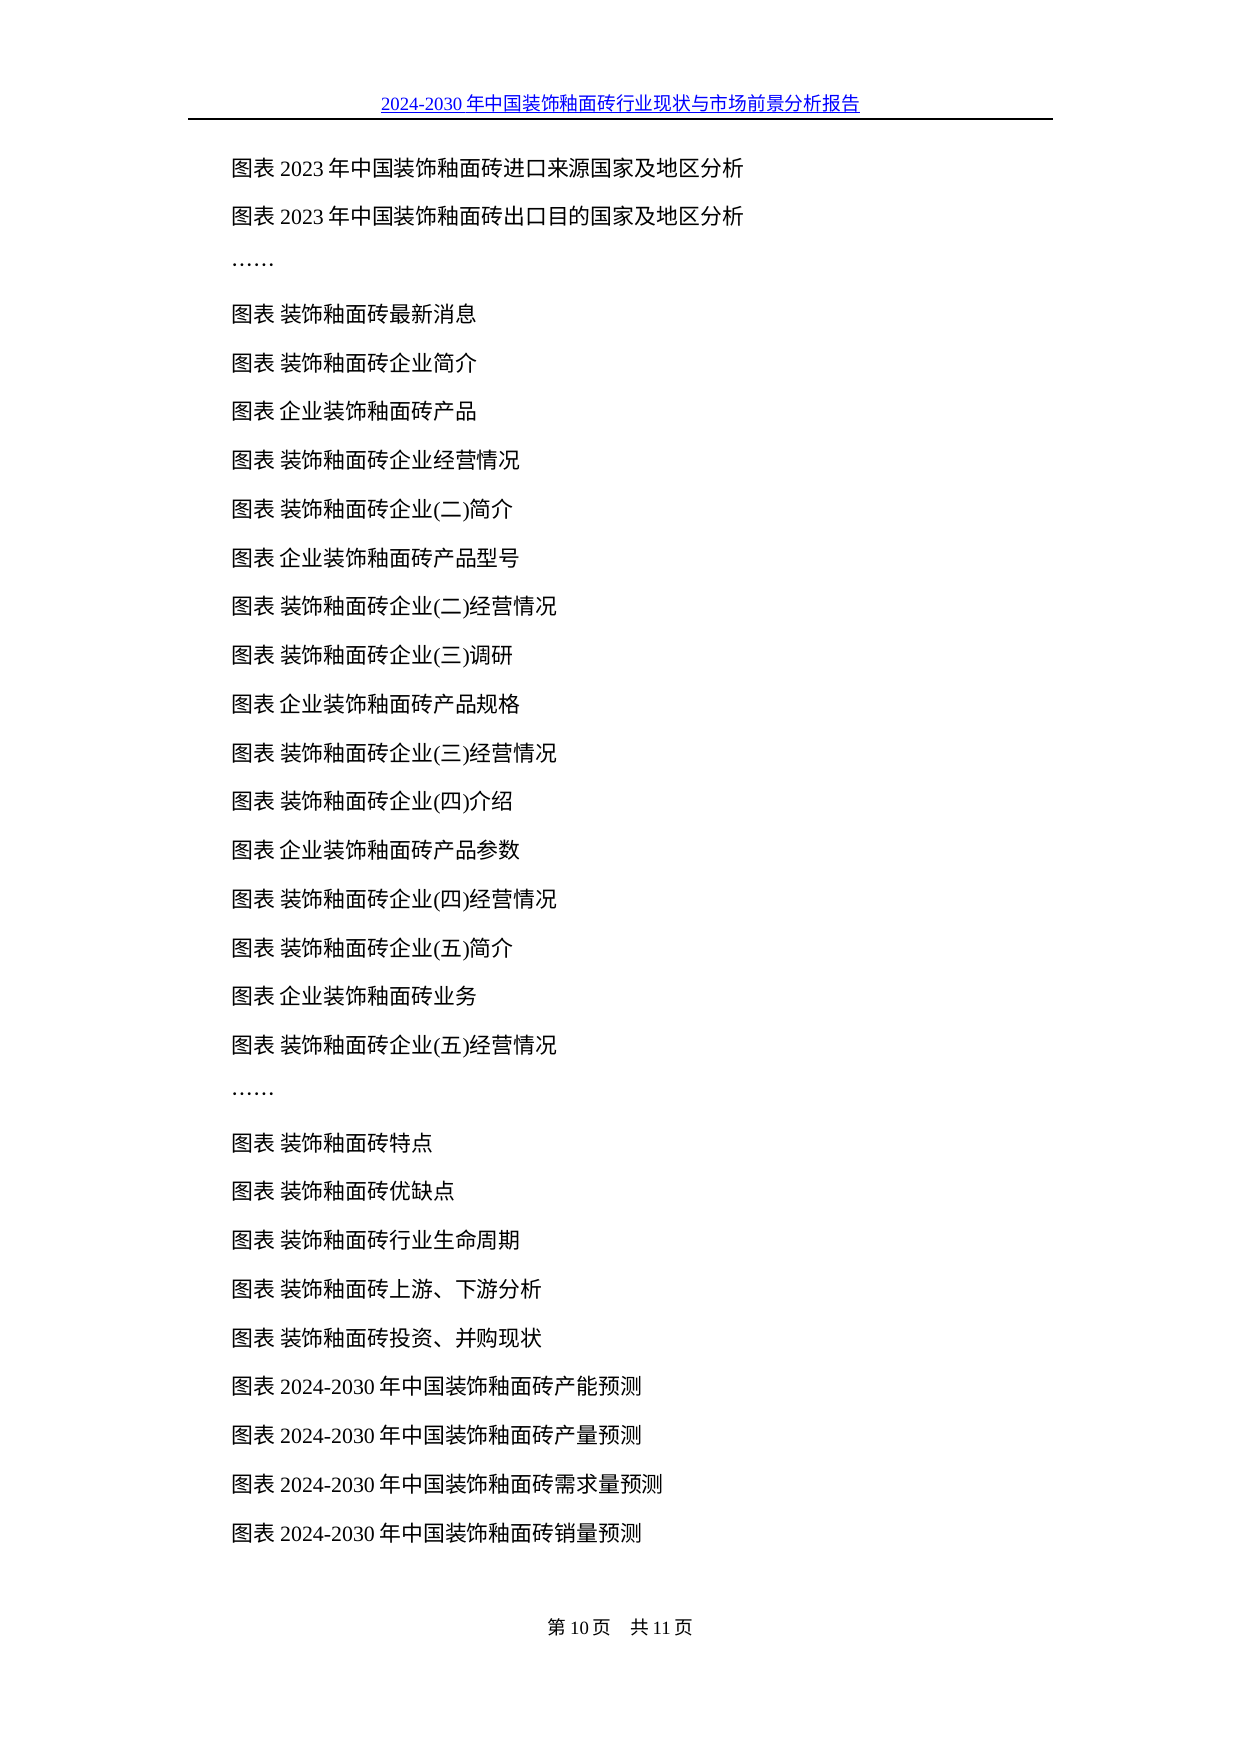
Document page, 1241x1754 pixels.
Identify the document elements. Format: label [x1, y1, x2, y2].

text [187, 150, 1053, 1548]
